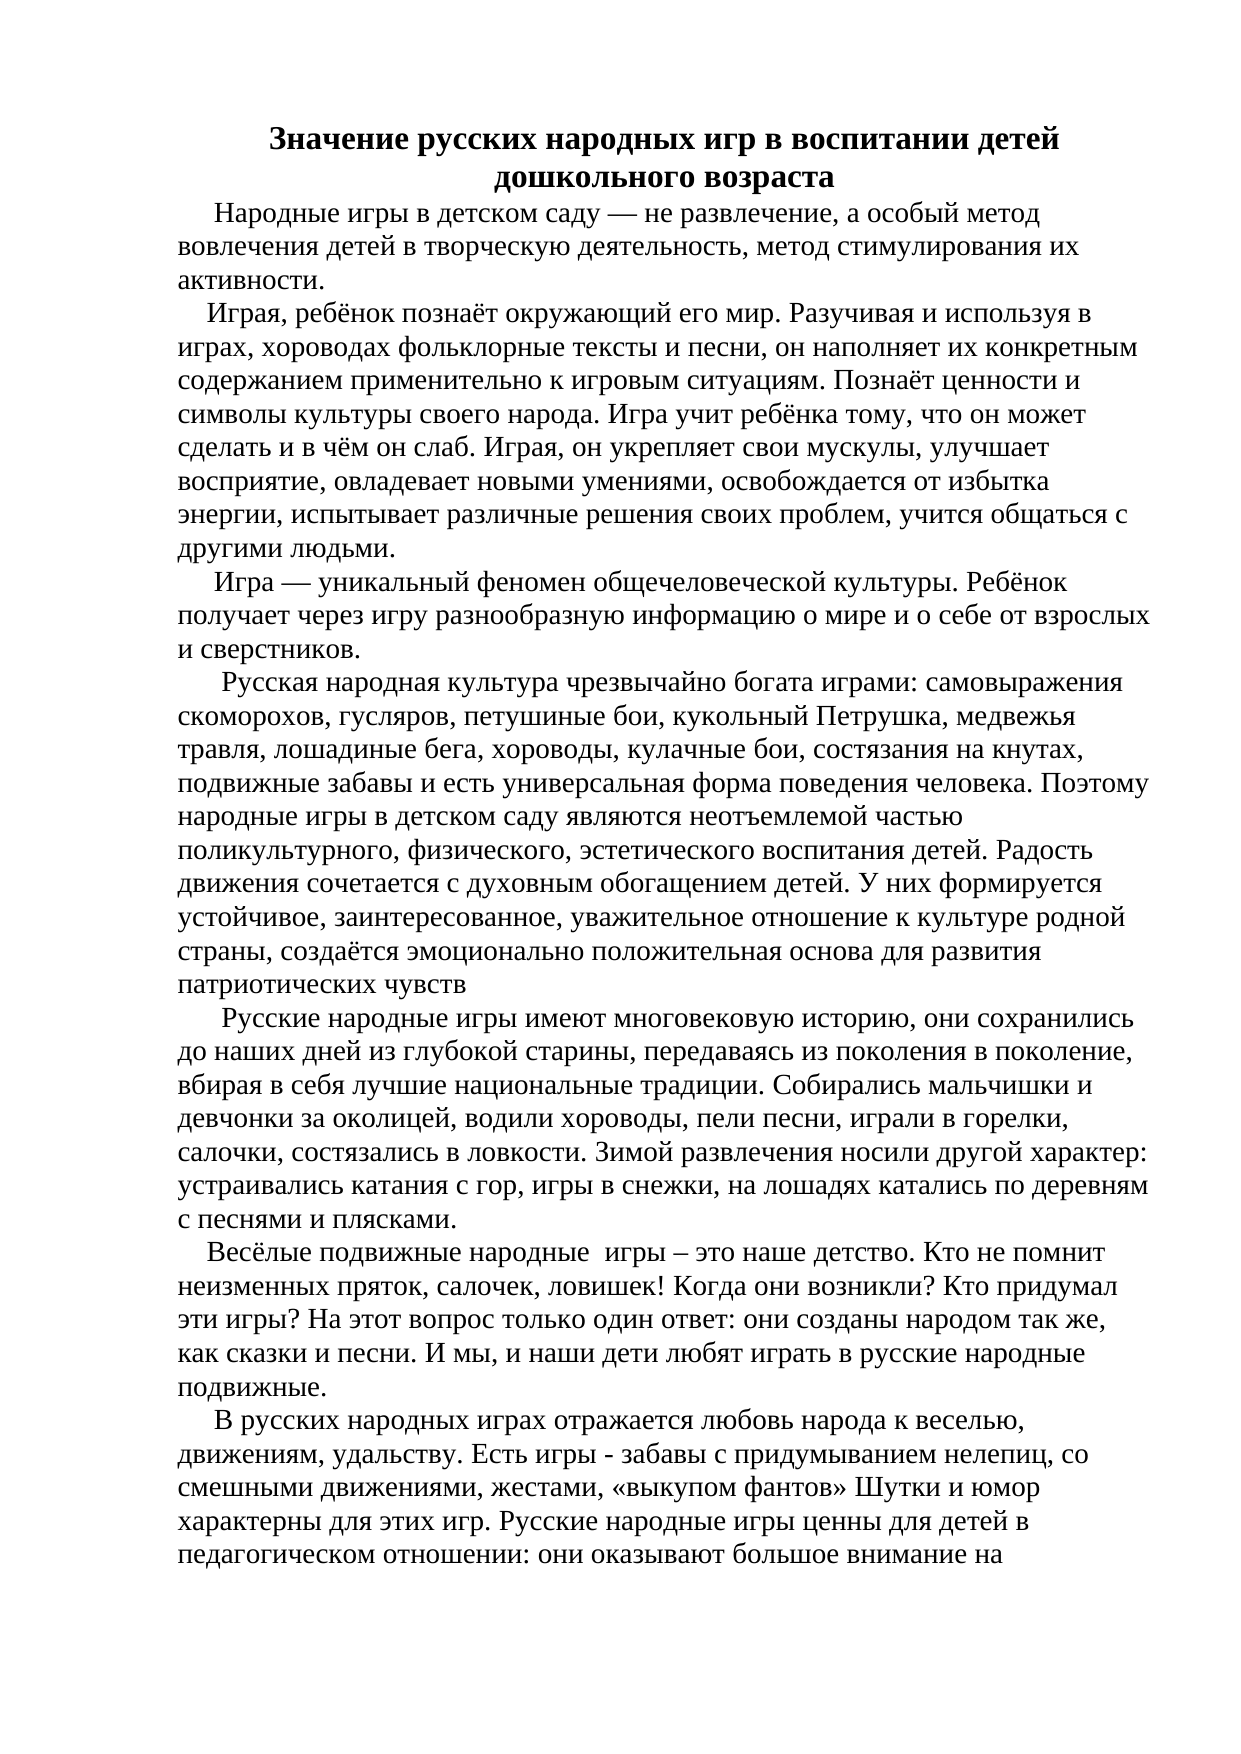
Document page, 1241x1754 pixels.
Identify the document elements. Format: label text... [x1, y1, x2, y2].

text Играя, ребёнок познаёт окружающий его мир. Разучивая и используя в играх, хороводах фольклорные тексты и песни, он наполняет их конкретным содержанием применительно к игровым ситуациям. Познаёт ценности и символы культуры своего народа. Игра учит ребёнка тому, что он может сделать и в чём он слаб. Играя, он укрепляет свои мускулы, улучшает восприятие, овладевает новыми умениями, освобождается от избытка энергии, испытывает различные решения своих проблем, учится общаться с другими людьми. [177, 295, 1152, 564]
text Русские народные игры имеют многовековую историю, они сохранились до наших дней из глубокой старины, передаваясь из поколения в поколение, вбирая в себя лучшие национальные традиции. Собирались мальчишки и девчонки за околицей, водили хороводы, пели песни, играли в горелки, салочки, состязались в ловкости. Зимой развлечения носили другой характер: устраивались катания с гор, игры в снежки, на лошадях катались по деревням с песнями и плясками. [177, 1000, 1152, 1234]
text Весёлые подвижные народные игры – это наше детство. Кто не помнит неизменных пряток, салочек, ловишек! Когда они возникли? Кто придумал эти игры? На этот вопрос только один ответ: они созданы народом так же, как сказки и песни. И мы, и наши дети любят играть в русские народные подвижные. [177, 1234, 1152, 1402]
text Значение русских народных игр в воспитании детей дошкольного возраста [177, 118, 1152, 195]
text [177, 1402, 1152, 1570]
text Народные игры в детском саду — не развлечение, а особый метод вовлечения детей в творческую деятельность, метод стимулирования их активности. [177, 195, 1152, 295]
text Русская народная культура чрезвычайно богата играми: самовыражения скоморохов, гусляров, петушиные бои, кукольный Петрушка, медвежья травля, лошадиные бега, хороводы, кулачные бои, состязания на кнутах, подвижные забавы и есть универсальная форма поведения человека. Поэтому народные игры в детском саду являются неотъемлемой частью поликультурного, физического, эстетического воспитания детей. Радость движения сочетается с духовным обогащением детей. У них формируется устойчивое, заинтересованное, уважительное отношение к культуре родной страны, создаётся эмоционально положительная основа для развития патриотических чувств [177, 664, 1152, 1000]
text Игра — уникальный феномен общечеловеческой культуры. Ребёнок получает через игру разнообразную информацию о мире и о себе от взрослых и сверстников. [177, 564, 1152, 664]
